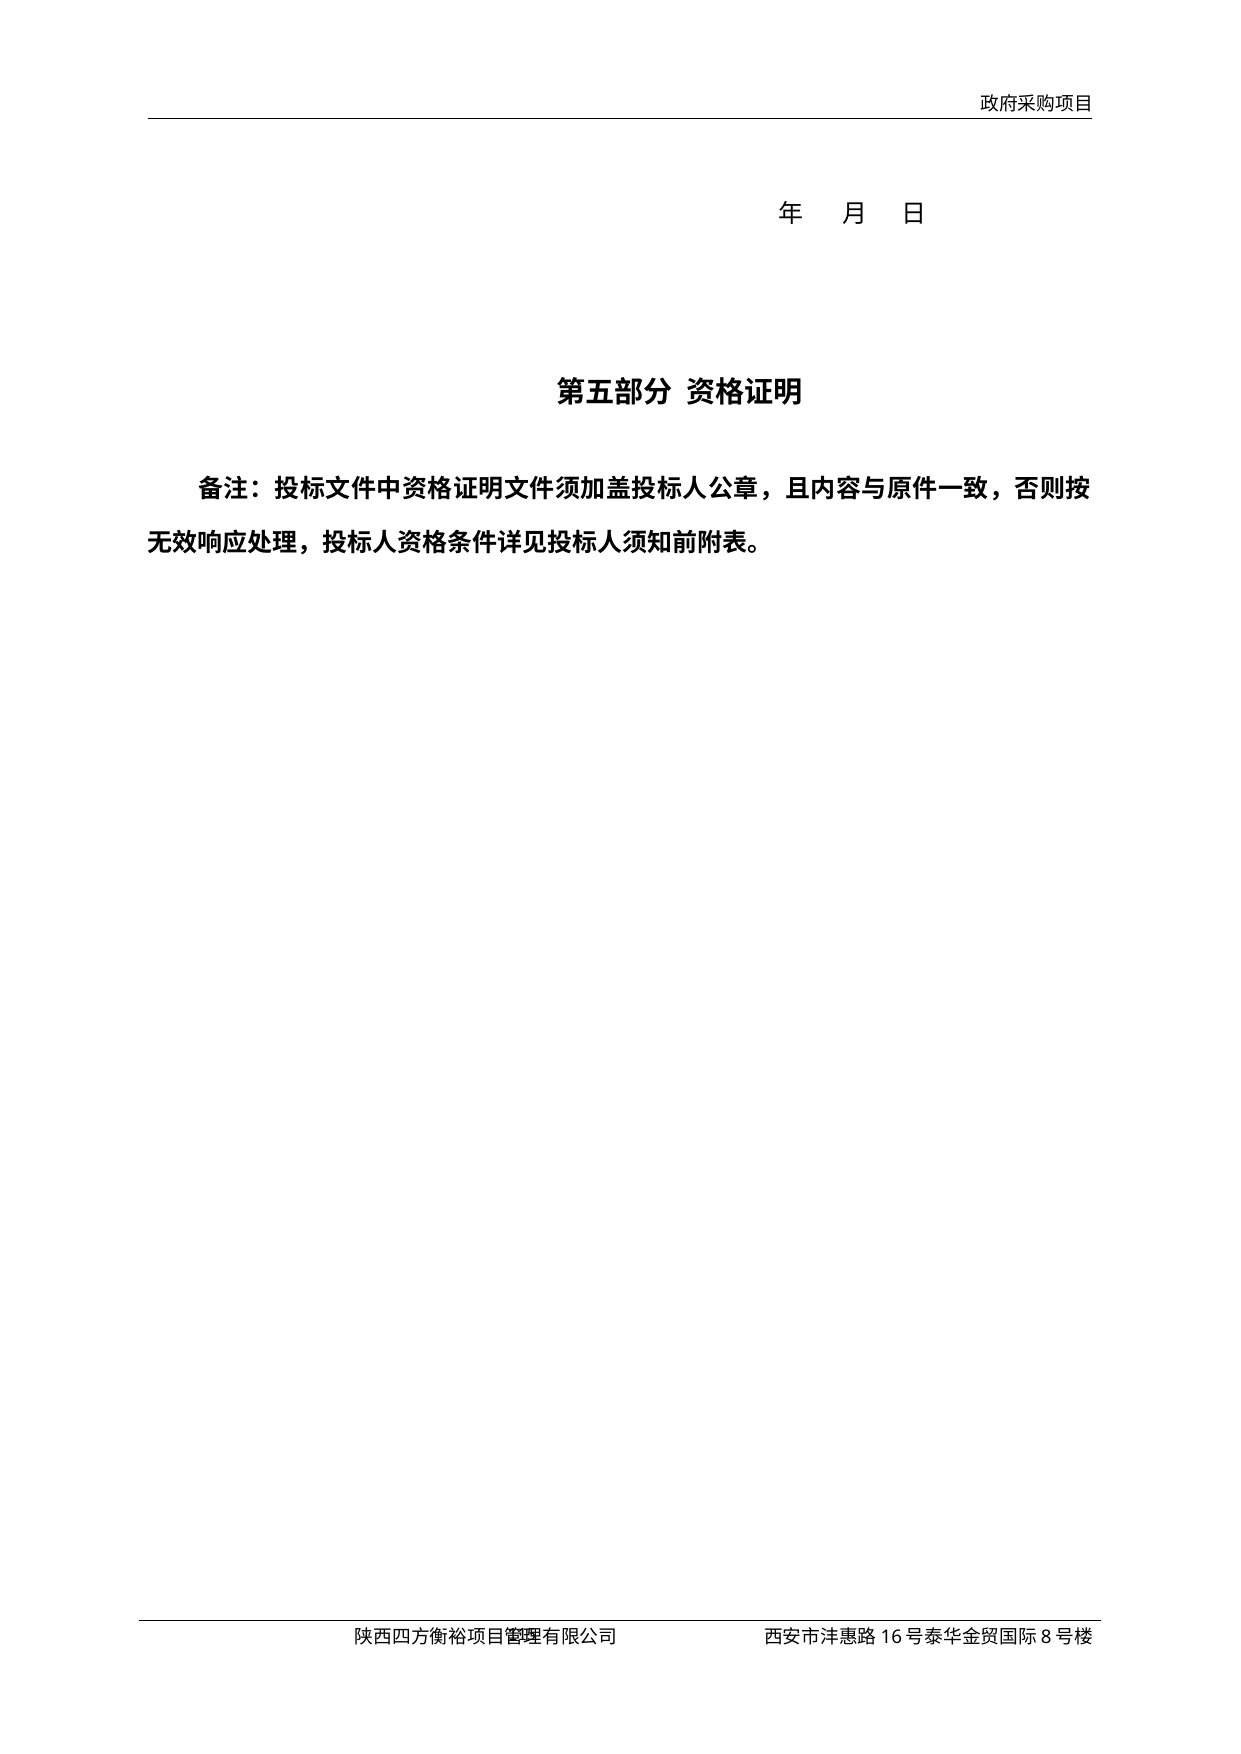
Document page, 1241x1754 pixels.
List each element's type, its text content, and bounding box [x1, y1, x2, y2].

text 年 月 日 [148, 193, 1092, 230]
list 第五部分 资格证明 [208, 368, 1092, 411]
text 备注：投标文件中资格证明文件须加盖投标人公章，且内容与原件一致，否则按无效响应处理，投标人资格条件详见投标人须知前附表。 [148, 468, 1092, 559]
